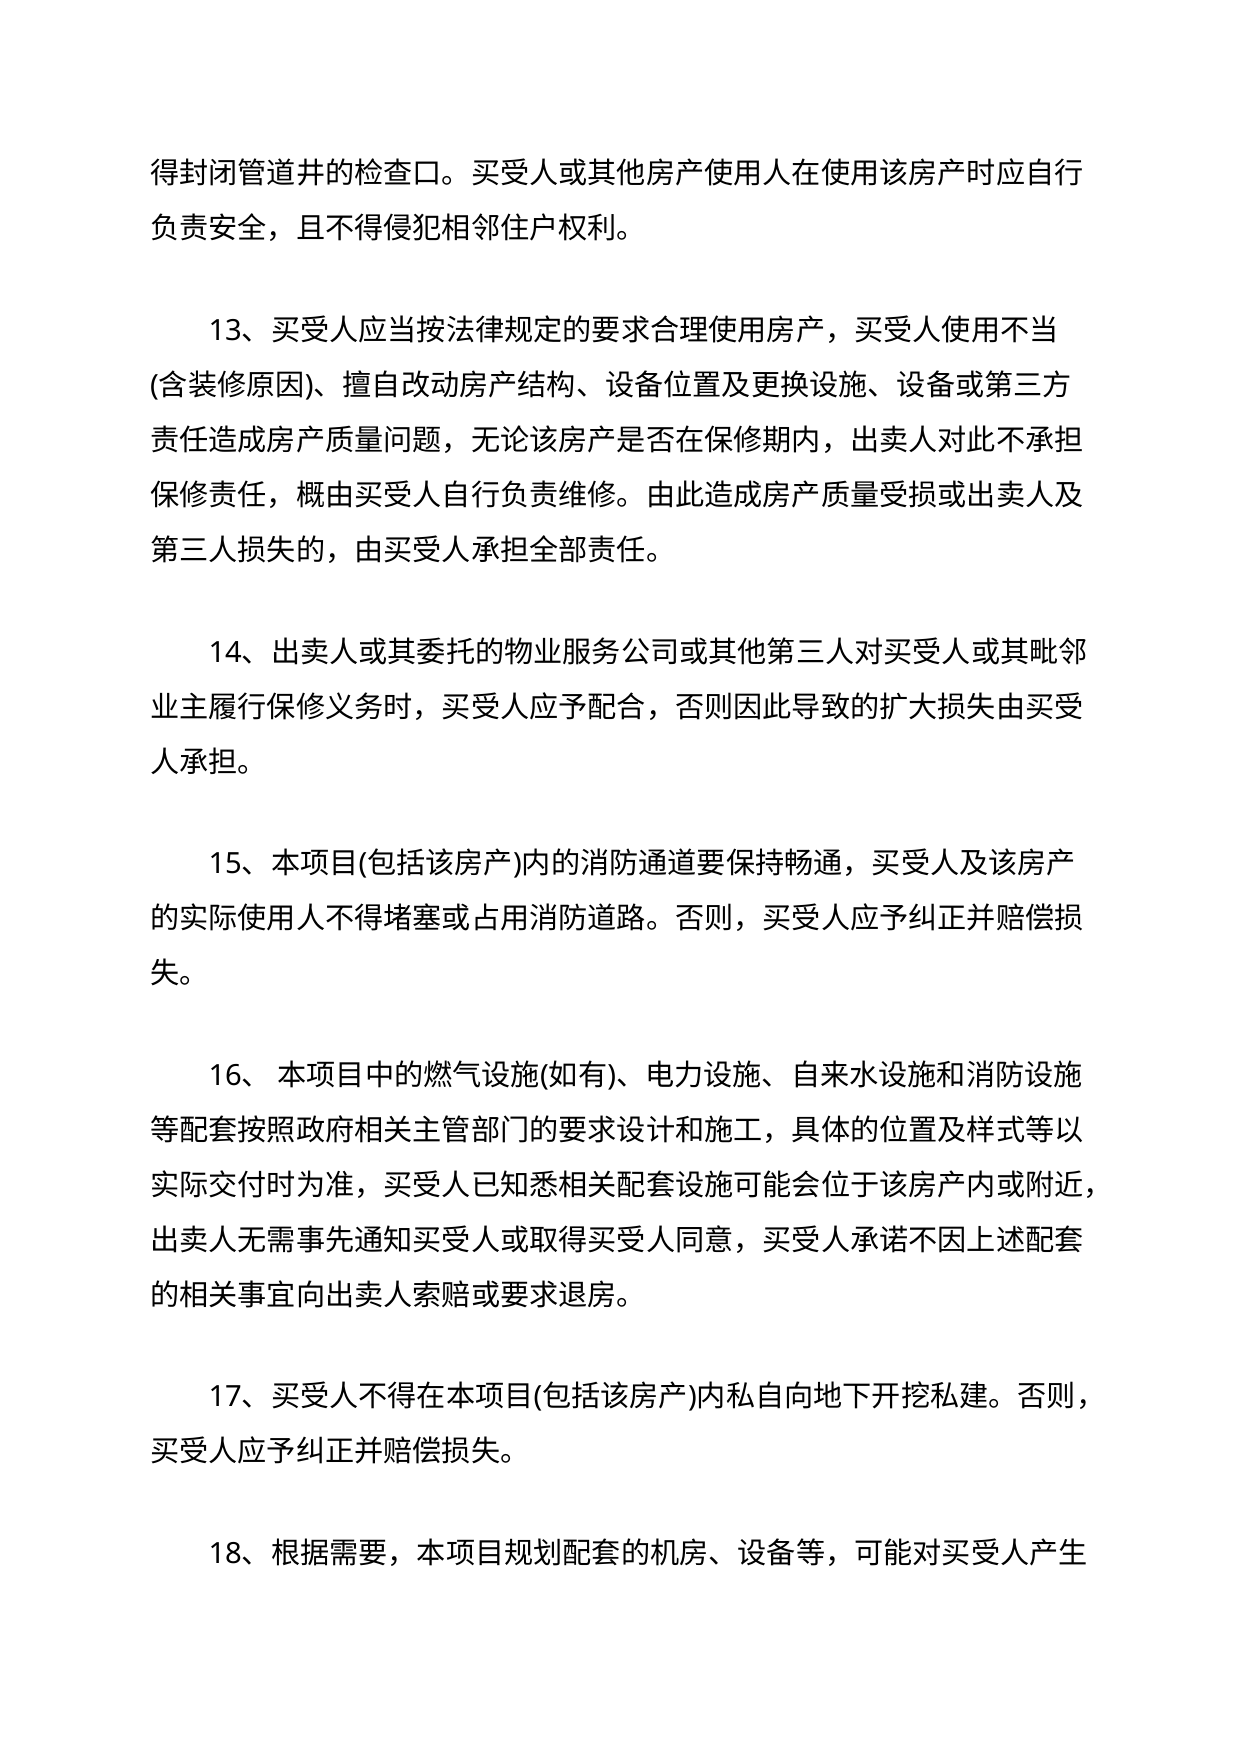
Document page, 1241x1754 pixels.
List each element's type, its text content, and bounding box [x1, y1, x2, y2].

text 15、本项目(包括该房产)内的消防通道要保持畅通，买受人及该房产的实际使用人不得堵塞或占用消防道路。否则，买受人应予纠正并赔偿损失。 [150, 840, 1090, 992]
text 17、买受人不得在本项目(包括该房产)内私自向地下开挖私建。否则，买受人应予纠正并赔偿损失。 [150, 1373, 1090, 1470]
text 13、买受人应当按法律规定的要求合理使用房产，买受人使用不当(含装修原因)、擅自改动房产结构、设备位置及更换设施、设备或第三方责任造成房产质量问题，无论该房产是否在保修期内，出卖人对此不承担保修责任，概由买受人自行负责维修。由此造成房产质量受损或出卖人及第三人损失的，由买受人承担全部责任。 [150, 307, 1090, 569]
text 14、出卖人或其委托的物业服务公司或其他第三人对买受人或其毗邻业主履行保修义务时，买受人应予配合，否则因此导致的扩大损失由买受人承担。 [150, 628, 1090, 780]
text 16、 本项目中的燃气设施(如有)、电力设施、自来水设施和消防设施等配套按照政府相关主管部门的要求设计和施工，具体的位置及样式等以实际交付时为准，买受人已知悉相关配套设施可能会位于该房产内或附近，出卖人无需事先通知买受人或取得买受人同意，买受人承诺不因上述配套的相关事宜向出卖人索赔或要求退房。 [150, 1052, 1090, 1313]
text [150, 150, 1090, 247]
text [150, 1530, 1090, 1572]
